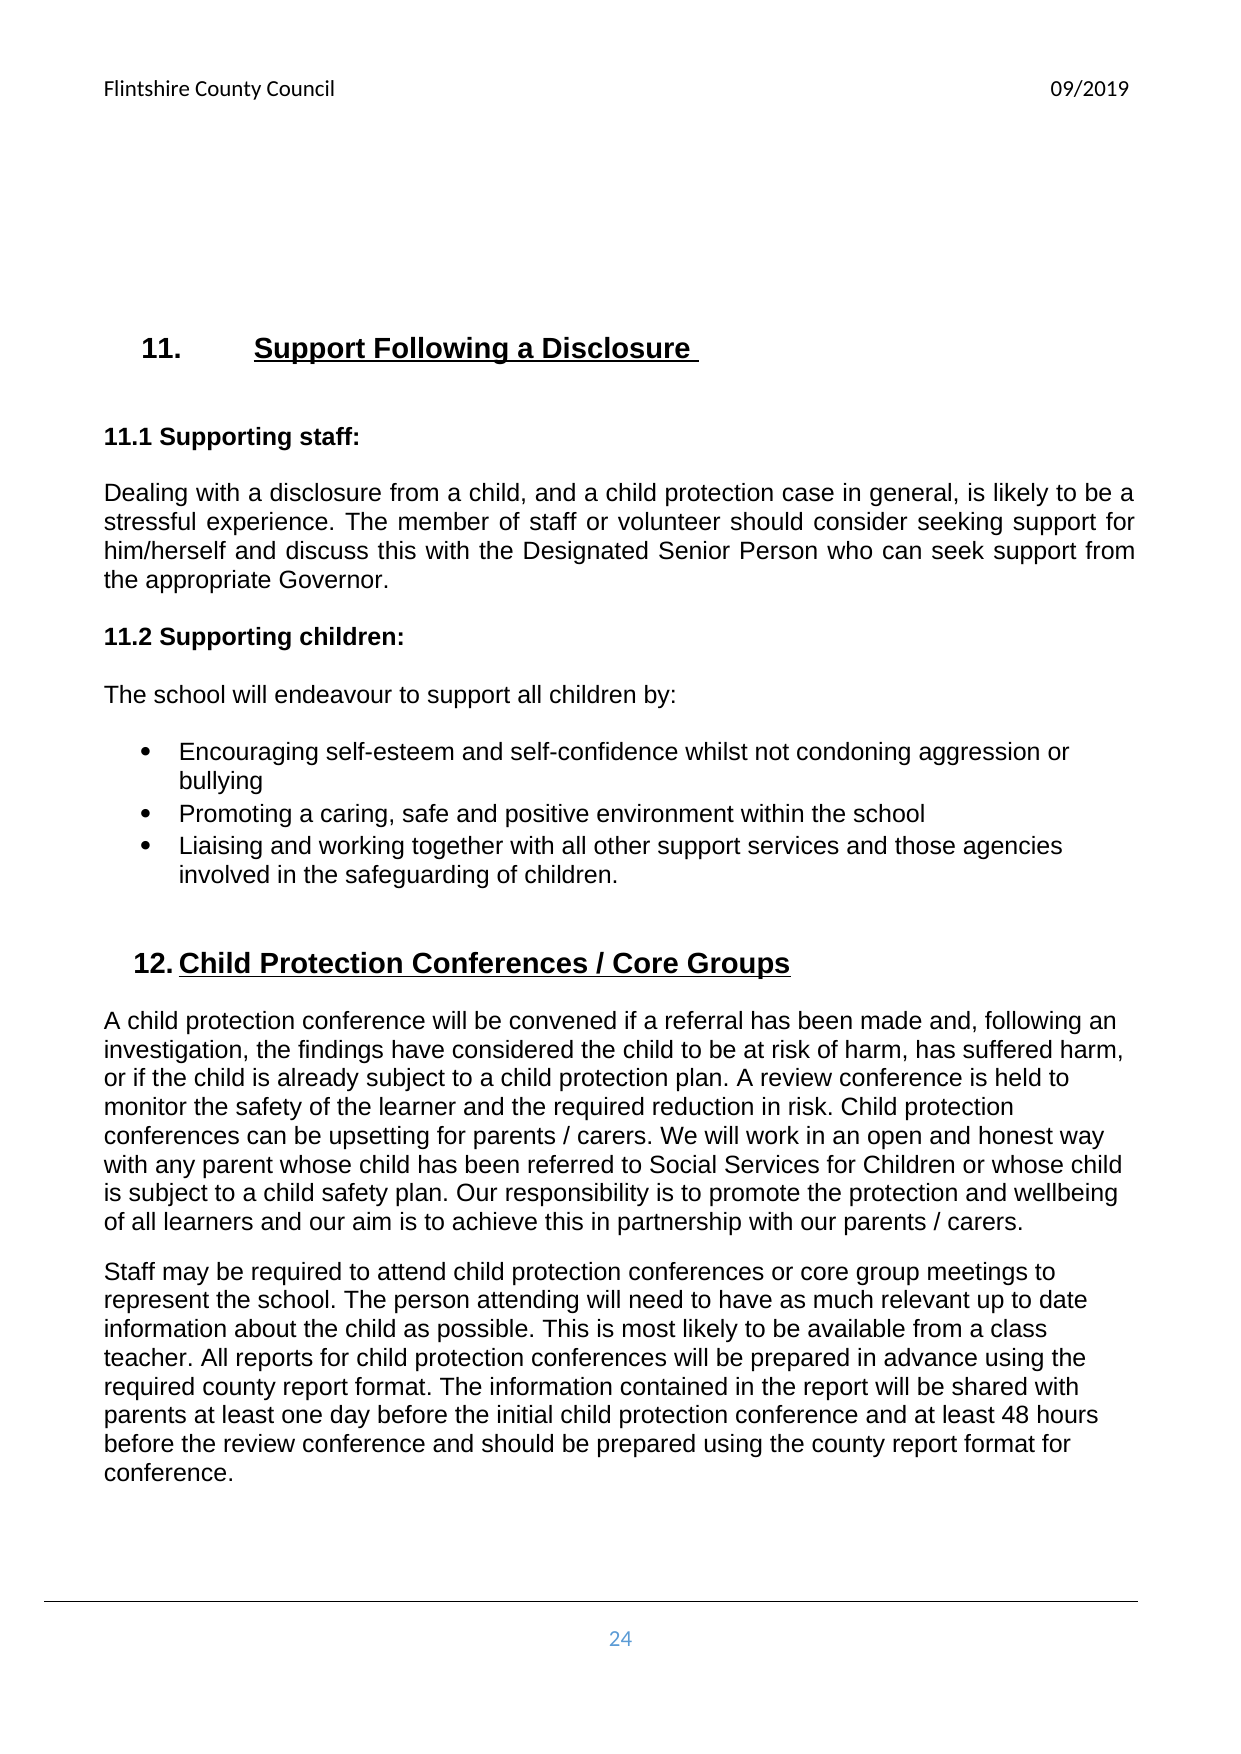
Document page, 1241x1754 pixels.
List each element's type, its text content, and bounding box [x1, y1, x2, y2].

text 11.1 Supporting staff: [103, 422, 1137, 451]
list Promoting a caring, safe and positive environment within the school [141, 799, 1137, 827]
text Dealing with a disclosure from a child, and a child protection case in general, is likely to be a stressful experience. The member of staff or volunteer should consider seeking support for him/herself and discuss this with the Designated Senior Person who can seek support from the appropriate Governor. [103, 478, 1137, 593]
text 11.2 Supporting children: [103, 622, 1137, 651]
text The school will endeavour to support all children by: [103, 680, 1137, 708]
text A child protection conference will be convened if a referral has been made and, following an investigation, the findings have considered the child to be at risk of harm, has suffered harm, or if the child is already subject to a child protection plan. A review conference is held to monitor the safety of the learner and the required reduction in risk. Child protection conferences can be upsetting for parents / carers. We will work in an open and honest way with any parent whose child has been referred to Social Services for Children or whose child is subject to a child safety plan. Our responsibility is to promote the protection and wellbeing of all learners and our aim is to achieve this in partnership with our parents / carers. [103, 1006, 1137, 1236]
list Liaising and working together with all other support services and those agencies involved in the safeguarding of children. [141, 831, 1137, 889]
list Encouraging self-esteem and self-confidence whilst not condoning aggression or bullying [141, 737, 1137, 795]
list Child Protection Conferences / Core Groups [133, 946, 1137, 980]
text Staff may be required to attend child protection conferences or core group meetings to represent the school. The person attending will need to have as much relevant up to date information about the child as possible. This is most likely to be available from a class teacher. All reports for child protection conferences will be prepared in advance using the required county report format. The information contained in the report will be shared with parents at least one day before the initial child protection conference and at least 48 hours before the review conference and should be prepared using the county report format for conference. [103, 1257, 1137, 1487]
list Support Following a Disclosure [141, 331, 1137, 364]
